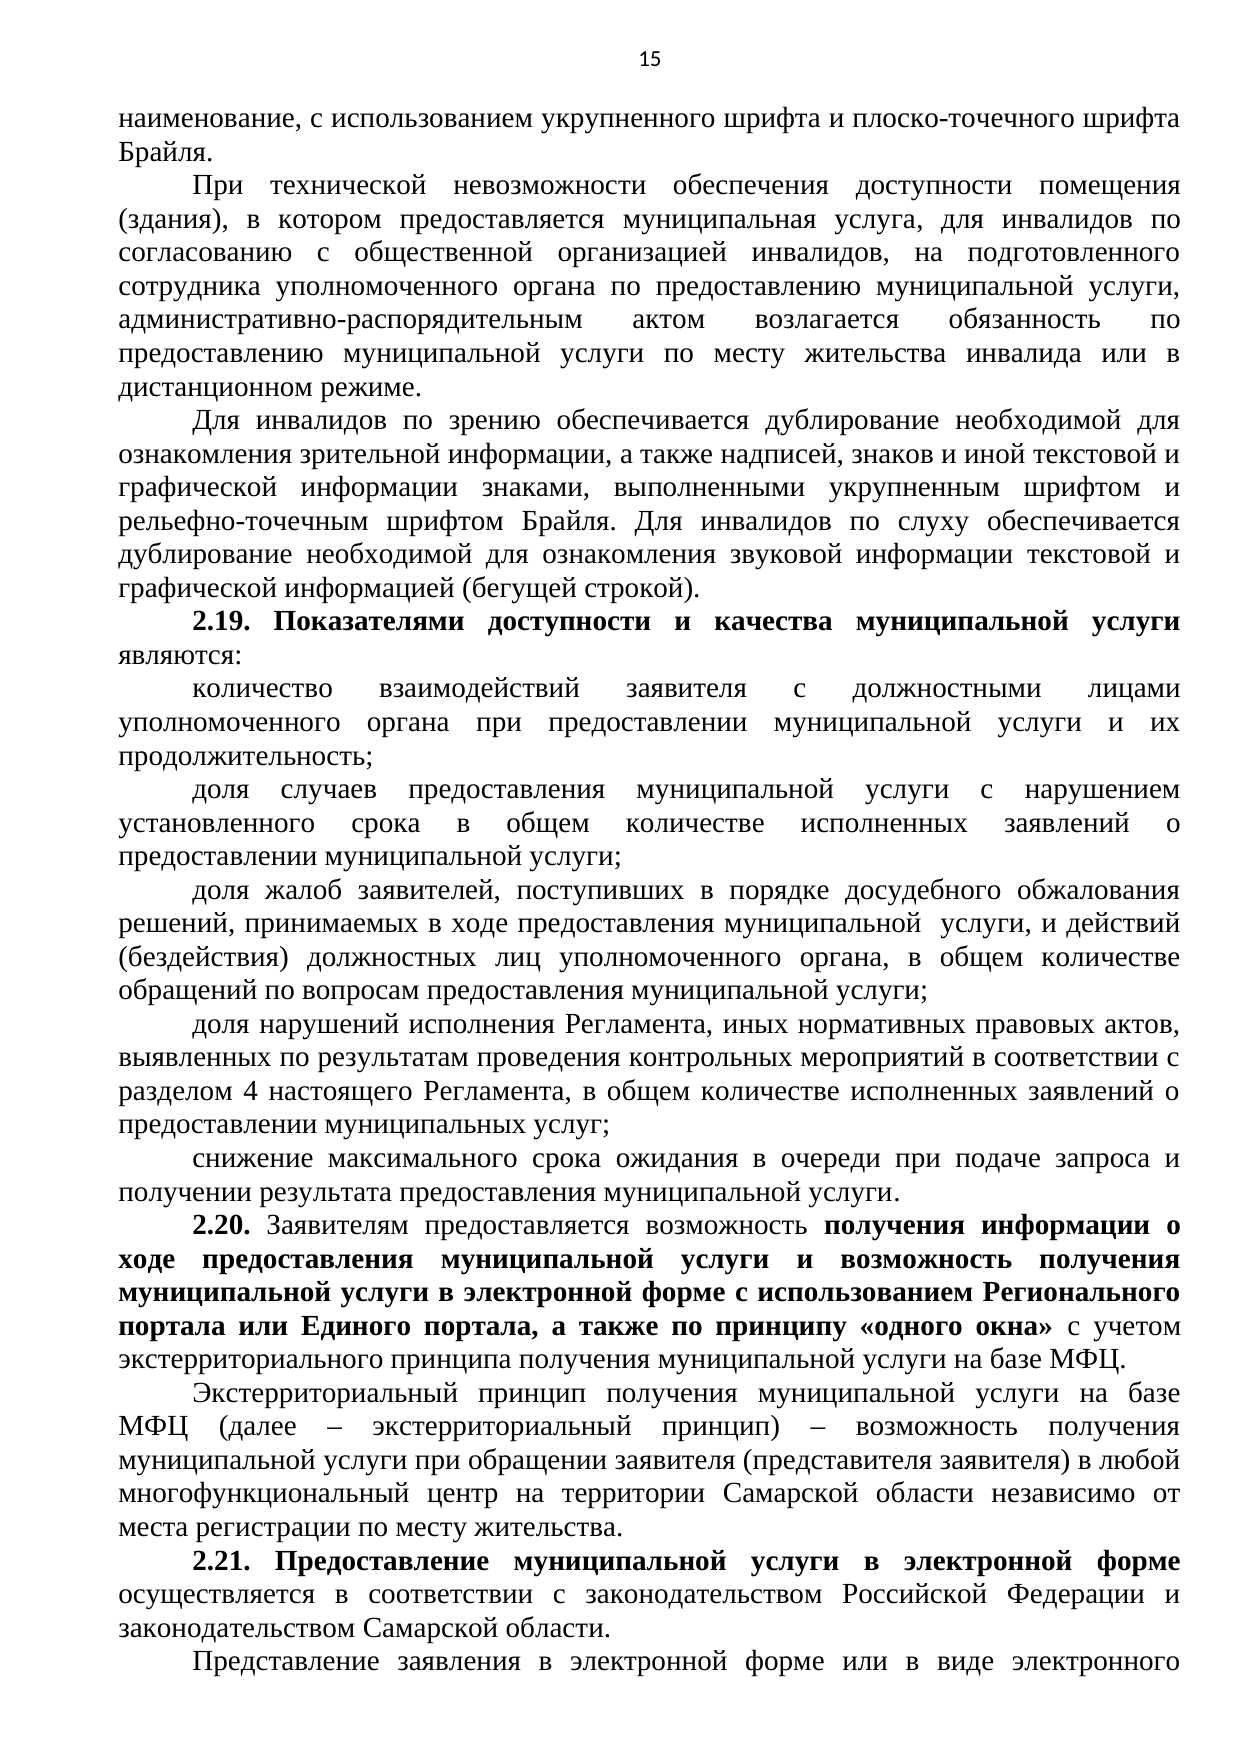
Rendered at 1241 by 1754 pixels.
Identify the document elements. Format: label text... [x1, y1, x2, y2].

text доля нарушений исполнения Регламента, иных нормативных правовых актов, выявленных по результатам проведения контрольных мероприятий в соответствии с разделом 4 настоящего Регламента, в общем количестве исполненных заявлений о предоставлении муниципальных услуг; [118, 1006, 1181, 1140]
text доля случаев предоставления муниципальной услуги с нарушением установленного срока в общем количестве исполненных заявлений о предоставлении муниципальной услуги; [118, 771, 1181, 872]
text 2.19. Показателями доступности и качества муниципальной услуги являются: [118, 603, 1181, 671]
text Экстерриториальный принцип получения муниципальной услуги на базе МФЦ (далее – экстерриториальный принцип) – возможность получения муниципальной услуги при обращении заявителя (представителя заявителя) в любой многофункциональный центр на территории Самарской области независимо от места регистрации по месту жительства. [118, 1375, 1181, 1543]
text снижение максимального срока ожидания в очереди при подаче запроса и получении результата предоставления муниципальной услуги. [118, 1140, 1181, 1207]
text доля жалоб заявителей, поступивших в порядке досудебного обжалования решений, принимаемых в ходе предоставления муниципальной услуги, и действий (бездействия) должностных лиц уполномоченного органа, в общем количестве обращений по вопросам предоставления муниципальной услуги; [118, 872, 1181, 1006]
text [118, 100, 1181, 167]
text Для инвалидов по зрению обеспечивается дублирование необходимой для ознакомления зрительной информации, а также надписей, знаков и иной текстовой и графической информации знаками, выполненными укрупненным шрифтом и рельефно-точечным шрифтом Брайля. Для инвалидов по слуху обеспечивается дублирование необходимой для ознакомления звуковой информации текстовой и графической информацией (бегущей строкой). [118, 402, 1181, 603]
text 2.21. Предоставление муниципальной услуги в электронной форме осуществляется в соответствии с законодательством Российской Федерации и законодательством Самарской области. [118, 1543, 1181, 1643]
text При технической невозможности обеспечения доступности помещения (здания), в котором предоставляется муниципальная услуга, для инвалидов по согласованию с общественной организацией инвалидов, на подготовленного сотрудника уполномоченного органа по предоставлению муниципальной услуги, административно-распорядительным актом возлагается обязанность по предоставлению муниципальной услуги по месту жительства инвалида или в дистанционном режиме. [118, 167, 1181, 402]
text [118, 1643, 1181, 1677]
text количество взаимодействий заявителя с должностными лицами уполномоченного органа при предоставлении муниципальной услуги и их продолжительность; [118, 671, 1181, 771]
text 2.20. Заявителям предоставляется возможность получения информации о ходе предоставления муниципальной услуги и возможность получения муниципальной услуги в электронной форме с использованием Регионального портала или Единого портала, а также по принципу «одного окна» с учетом экстерриториального принципа получения муниципальной услуги на базе МФЦ. [118, 1207, 1181, 1375]
